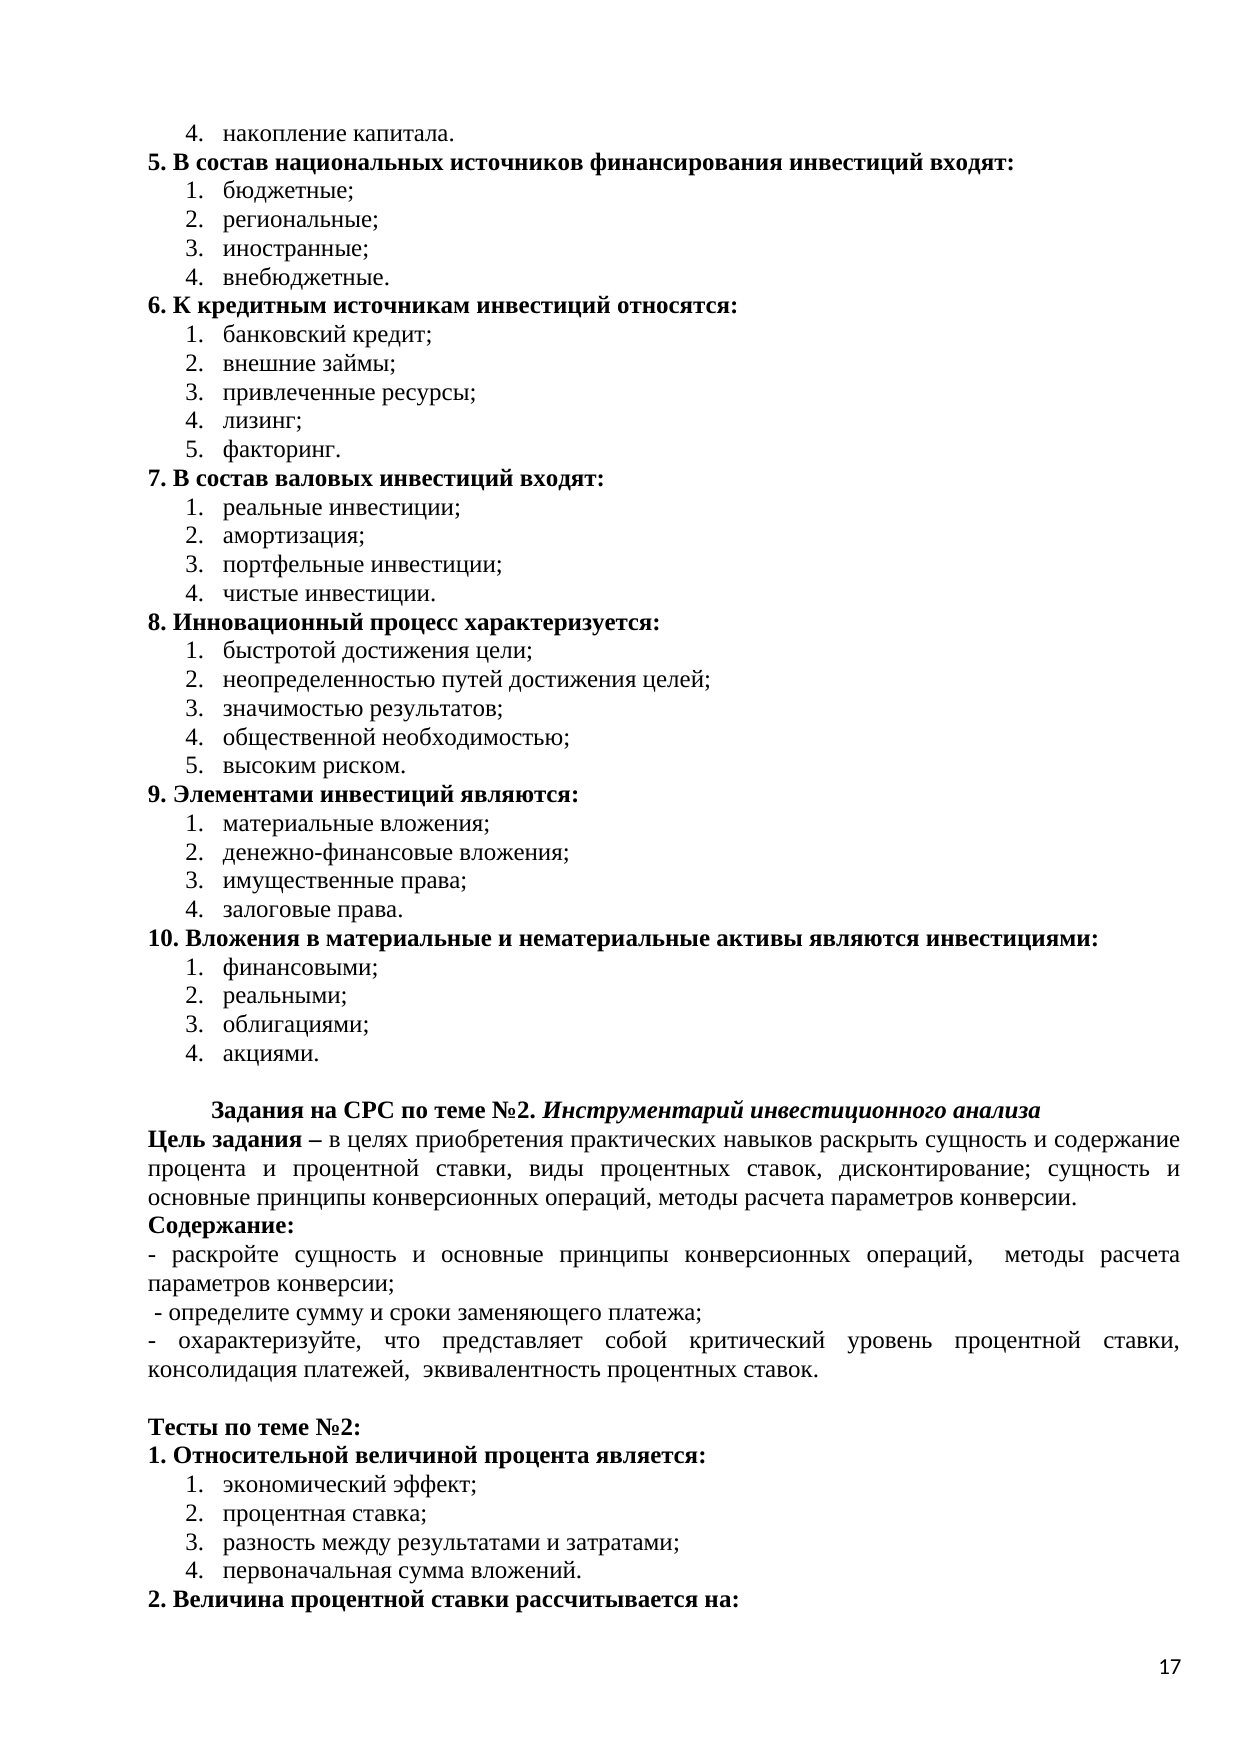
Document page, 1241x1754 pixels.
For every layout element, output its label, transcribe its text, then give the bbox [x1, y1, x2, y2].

text - охарактеризуйте, что представляет собой критический уровень процентной ставки, консолидация платежей, эквивалентность процентных ставок. [148, 1326, 1181, 1383]
list внебюджетные. [185, 262, 1181, 291]
list разность между результатами и затратами; [185, 1527, 1181, 1556]
list первоначальная сумма вложений. [185, 1556, 1181, 1584]
list бюджетные; [185, 176, 1181, 204]
list залоговые права. [185, 894, 1181, 923]
list имущественные права; [185, 866, 1181, 894]
list общественной необходимостью; [185, 722, 1181, 751]
list облигациями; [185, 1009, 1181, 1038]
text 7. В состав валовых инвестиций входят: [148, 463, 1181, 492]
list акциями. [185, 1038, 1181, 1067]
text Цель задания – в целях приобретения практических навыков раскрыть сущность и содержание процента и процентной ставки, виды процентных ставок, дисконтирование; сущность и основные принципы конверсионных операций, методы расчета параметров конверсии. [148, 1124, 1181, 1211]
list экономический эффект; [185, 1469, 1181, 1498]
text Тесты по теме №2: [148, 1412, 1181, 1441]
list привлеченные ресурсы; [185, 377, 1181, 406]
text 10. Вложения в материальные и нематериальные активы являются инвестициями: [148, 923, 1181, 952]
list финансовыми; [185, 952, 1181, 981]
text 6. К кредитным источникам инвестиций относятся: [148, 291, 1181, 319]
text 9. Элементами инвестиций являются: [148, 779, 1181, 808]
text Задания на СРС по теме №2. Инструментарий инвестиционного анализа [148, 1096, 1181, 1124]
list процентная ставка; [185, 1498, 1181, 1527]
text - определите сумму и сроки заменяющего платежа; [148, 1297, 1181, 1326]
text - раскройте сущность и основные принципы конверсионных операций, методы расчета параметров конверсии; [148, 1239, 1181, 1297]
list лизинг; [185, 406, 1181, 434]
list факторинг. [185, 434, 1181, 463]
list материальные вложения; [185, 808, 1181, 837]
list быстротой достижения цели; [185, 636, 1181, 664]
list высоким риском. [185, 751, 1181, 779]
list иностранные; [185, 233, 1181, 262]
text 2. Величина процентной ставки рассчитывается на: [148, 1584, 1181, 1613]
text Содержание: [148, 1211, 1181, 1239]
list реальными; [185, 981, 1181, 1009]
text 1. Относительной величиной процента является: [148, 1441, 1181, 1469]
list банковский кредит; [185, 319, 1181, 348]
list амортизация; [185, 521, 1181, 549]
list неопределенностью путей достижения целей; [185, 664, 1181, 693]
text 5. В состав национальных источников финансирования инвестиций входят: [148, 147, 1181, 176]
list внешние займы; [185, 348, 1181, 377]
list накопление капитала. [185, 118, 1181, 147]
list чистые инвестиции. [185, 578, 1181, 607]
list портфельные инвестиции; [185, 549, 1181, 578]
list значимостью результатов; [185, 693, 1181, 722]
list денежно-финансовые вложения; [185, 837, 1181, 866]
text 8. Инновационный процесс характеризуется: [148, 607, 1181, 636]
list реальные инвестиции; [185, 492, 1181, 521]
list региональные; [185, 204, 1181, 233]
